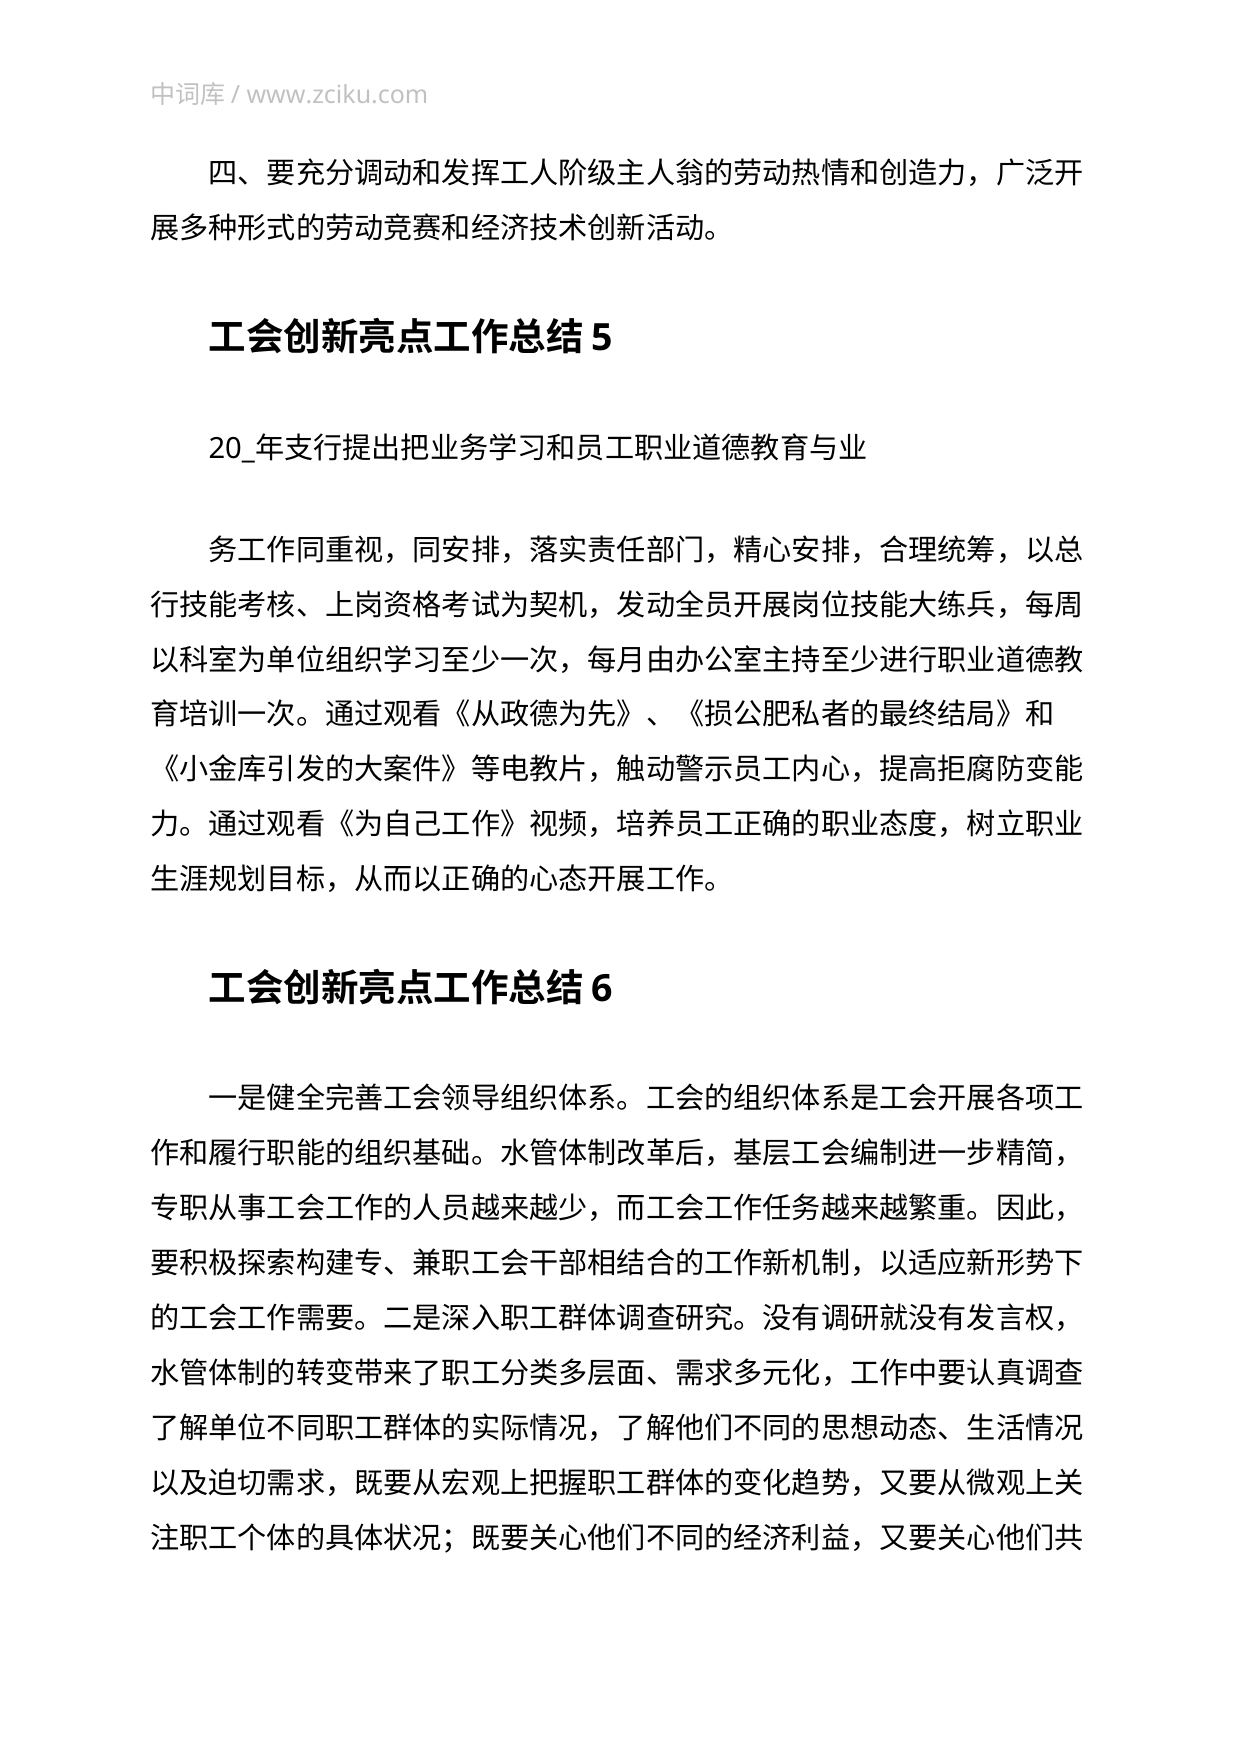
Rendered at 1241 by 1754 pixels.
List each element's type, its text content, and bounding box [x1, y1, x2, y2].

text 工会创新亮点工作总结5 [150, 307, 1090, 361]
text 20_年支行提出把业务学习和员工职业道德教育与业 [150, 424, 1090, 467]
text 四、要充分调动和发挥工人阶级主人翁的劳动热情和创造力，广泛开展多种形式的劳动竞赛和经济技术创新活动。 [150, 150, 1090, 247]
text 工会创新亮点工作总结6 [150, 957, 1090, 1012]
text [150, 1075, 1090, 1556]
text 务工作同重视，同安排，落实责任部门，精心安排，合理统筹，以总行技能考核、上岗资格考试为契机，发动全员开展岗位技能大练兵，每周以科室为单位组织学习至少一次，每月由办公室主持至少进行职业道德教育培训一次。通过观看《从政德为先》、《损公肥私者的最终结局》和《小金库引发的大案件》等电教片，触动警示员工内心，提高拒腐防变能力。通过观看《为自己工作》视频，培养员工正确的职业态度，树立职业生涯规划目标，从而以正确的心态开展工作。 [150, 526, 1090, 898]
